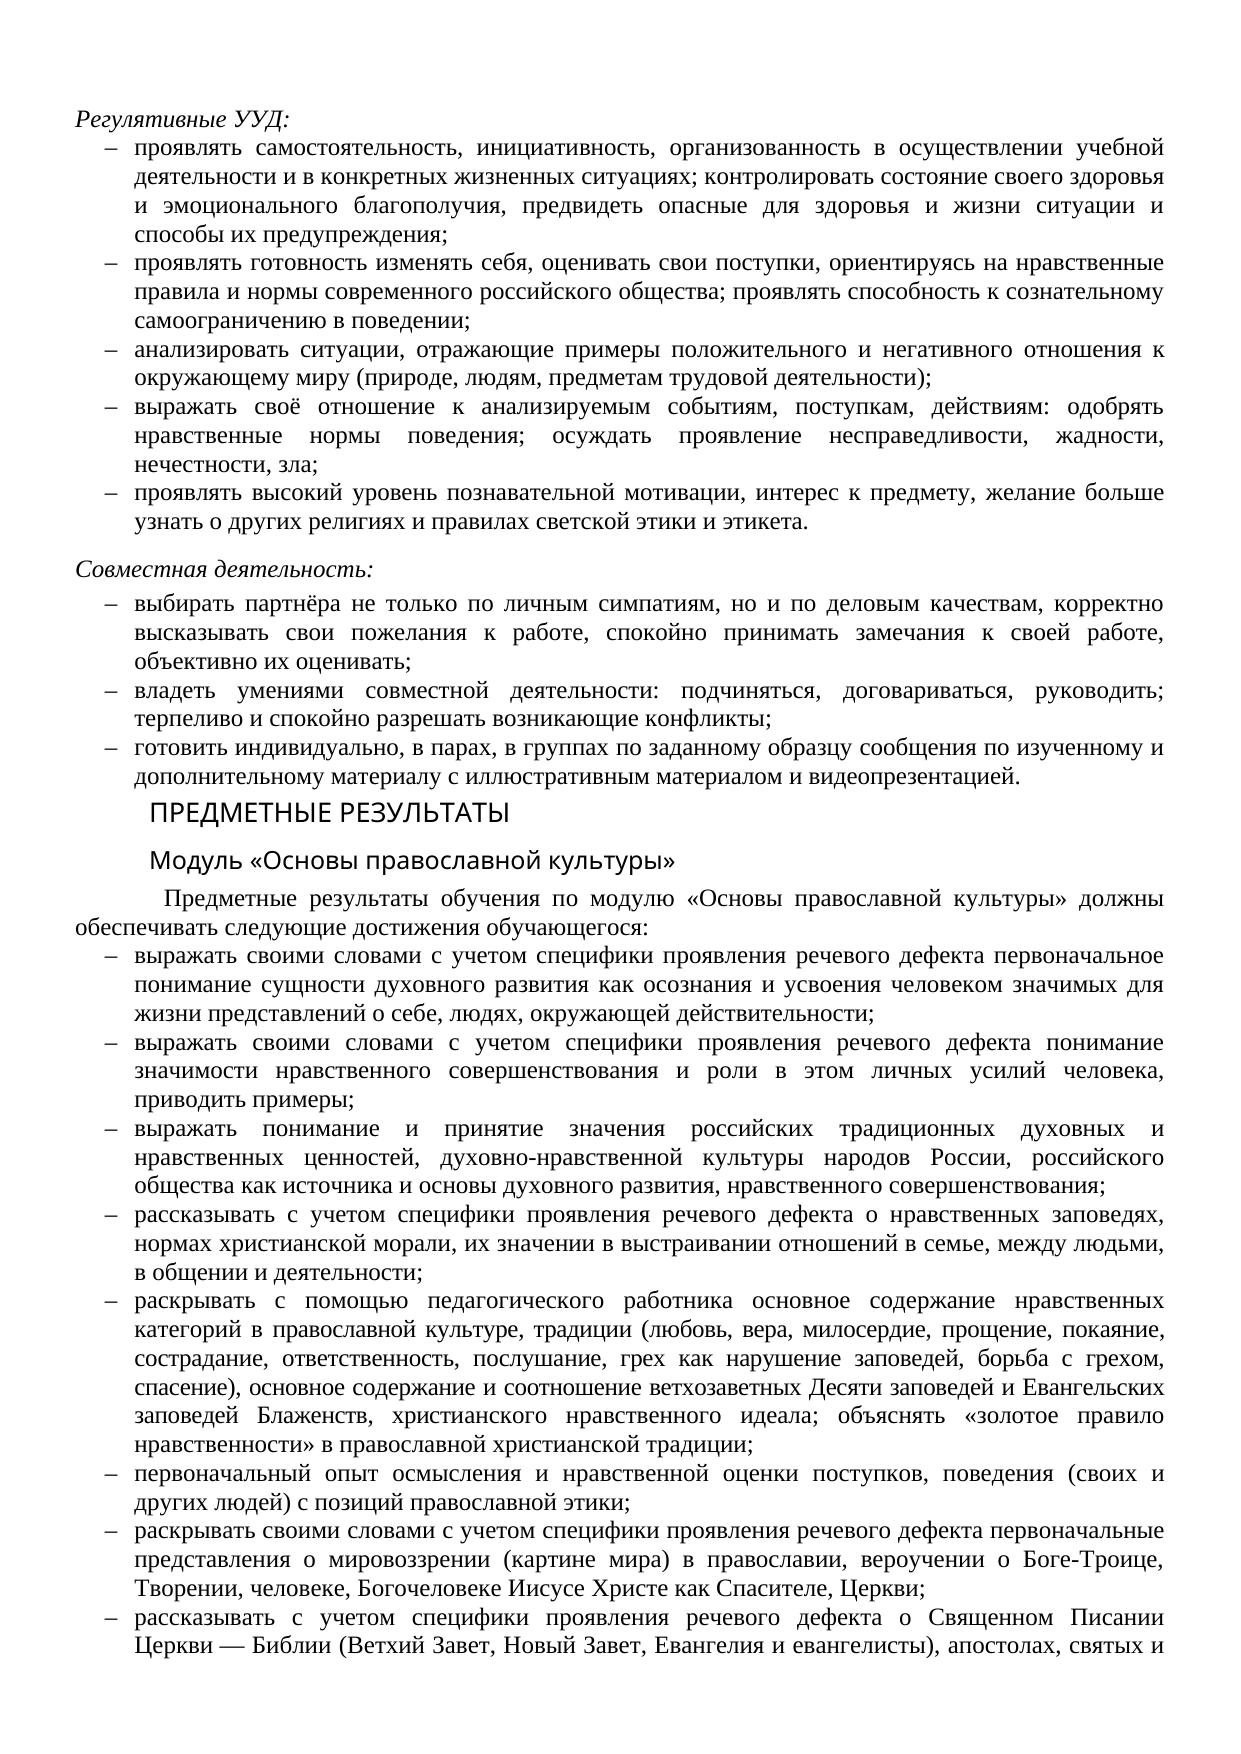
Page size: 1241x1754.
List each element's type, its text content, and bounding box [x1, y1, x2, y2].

list выражать своими словами с учетом специфики проявления речевого дефекта понимание значимости нравственного совершенствования и роли в этом личных усилий человека, приводить примеры; [104, 1027, 1165, 1113]
list выражать своими словами с учетом специфики проявления речевого дефекта первоначальное понимание сущности духовного развития как осознания и усвоения человеком значимых для жизни представлений о себе, людях, окружающей действительности; [104, 941, 1165, 1027]
list раскрывать с помощью педагогического работника основное содержание нравственных категорий в православной культуре, традиции (любовь, вера, милосердие, прощение, покаяние, сострадание, ответственность, послушание, грех как нарушение заповедей, борьба с грехом, спасение), основное содержание и соотношение ветхозаветных Десяти заповедей и Евангельских заповедей Блаженств, христианского нравственного идеала; объяснять «золотое правило нравственности» в православной христианской традиции; [104, 1286, 1165, 1458]
list анализировать ситуации, отражающие примеры положительного и негативного отношения к окружающему миру (природе, людям, предметам трудовой деятельности); [104, 334, 1165, 391]
subtitle ПРЕДМЕТНЫЕ РЕЗУЛЬТАТЫ [75, 794, 1165, 831]
list выражать понимание и принятие значения российских традиционных духовных и нравственных ценностей, духовно-нравственной культуры народов России, российского общества как источника и основы духовного развития, нравственного совершенствования; [104, 1113, 1165, 1199]
text Предметные результаты обучения по модулю «Основы православной культуры» должны обеспечивать следующие достижения обучающегося: [75, 883, 1165, 941]
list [104, 1602, 1165, 1659]
list выбирать партнёра не только по личным симпатиям, но и по деловым качествам, корректно высказывать свои пожелания к работе, спокойно принимать замечания к своей работе, объективно их оценивать; [104, 588, 1165, 675]
list первоначальный опыт осмысления и нравственной оценки поступков, поведения (своих и других людей) с позиций православной этики; [104, 1458, 1165, 1516]
text Регулятивные УУД: [75, 104, 1165, 132]
subtitle Модуль «Основы православной культуры» [75, 842, 1165, 876]
list раскрывать своими словами с учетом специфики проявления речевого дефекта первоначальные представления о мировоззрении (картине мира) в православии, вероучении о Боге-Троице, Творении, человеке, Богочеловеке Иисусе Христе как Спасителе, Церкви; [104, 1516, 1165, 1602]
list проявлять готовность изменять себя, оценивать свои поступки, ориентируясь на нравственные правила и нормы современного российского общества; проявлять способность к сознательному самоограничению в поведении; [104, 247, 1165, 334]
list проявлять высокий уровень познавательной мотивации, интерес к предмету, желание больше узнать о других религиях и правилах светской этики и этикета. [104, 477, 1165, 535]
text Совместная деятельность: [75, 554, 1165, 583]
list владеть умениями совместной деятельности: подчиняться, договариваться, руководить; терпеливо и спокойно разрешать возникающие конфликты; [104, 675, 1165, 732]
list проявлять самостоятельность, инициативность, организованность в осуществлении учебной деятельности и в конкретных жизненных ситуациях; контролировать состояние своего здоровья и эмоционального благополучия, предвидеть опасные для здоровья и жизни ситуации и способы их предупреждения; [104, 132, 1165, 247]
list готовить индивидуально, в парах, в группах по заданному образцу сообщения по изученному и дополнительному материалу с иллюстративным материалом и видеопрезентацией. [104, 732, 1165, 790]
list выражать своё отношение к анализируемым событиям, поступкам, действиям: одобрять нравственные нормы поведения; осуждать проявление несправедливости, жадности, нечестности, зла; [104, 391, 1165, 477]
list рассказывать с учетом специфики проявления речевого дефекта о нравственных заповедях, нормах христианской морали, их значении в выстраивании отношений в семье, между людьми, в общении и деятельности; [104, 1199, 1165, 1286]
